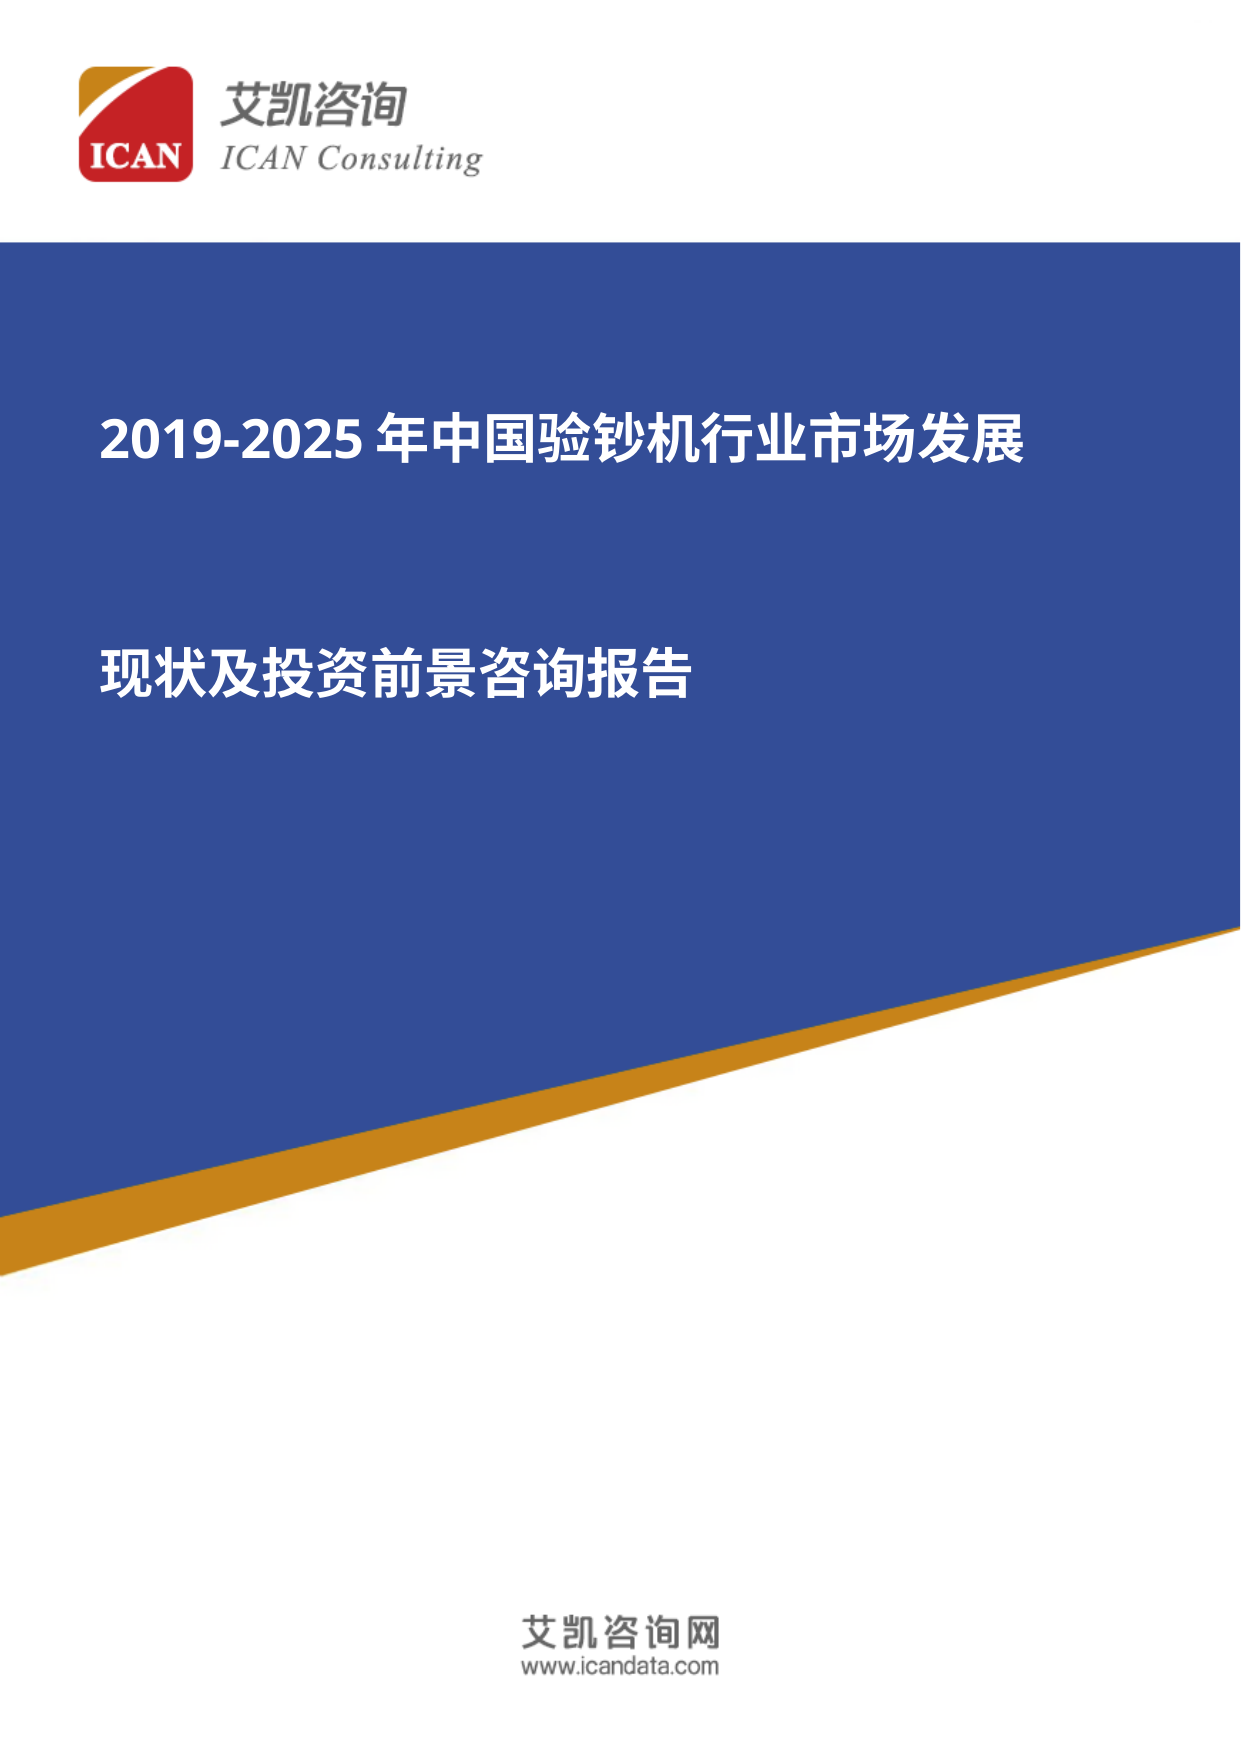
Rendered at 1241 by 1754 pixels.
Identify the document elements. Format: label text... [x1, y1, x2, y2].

subtitle 2019-2025年中国验钞机行业市场发展现状及投资前景咨询报告 [99, 386, 1053, 718]
picture [0, 5, 1241, 1754]
